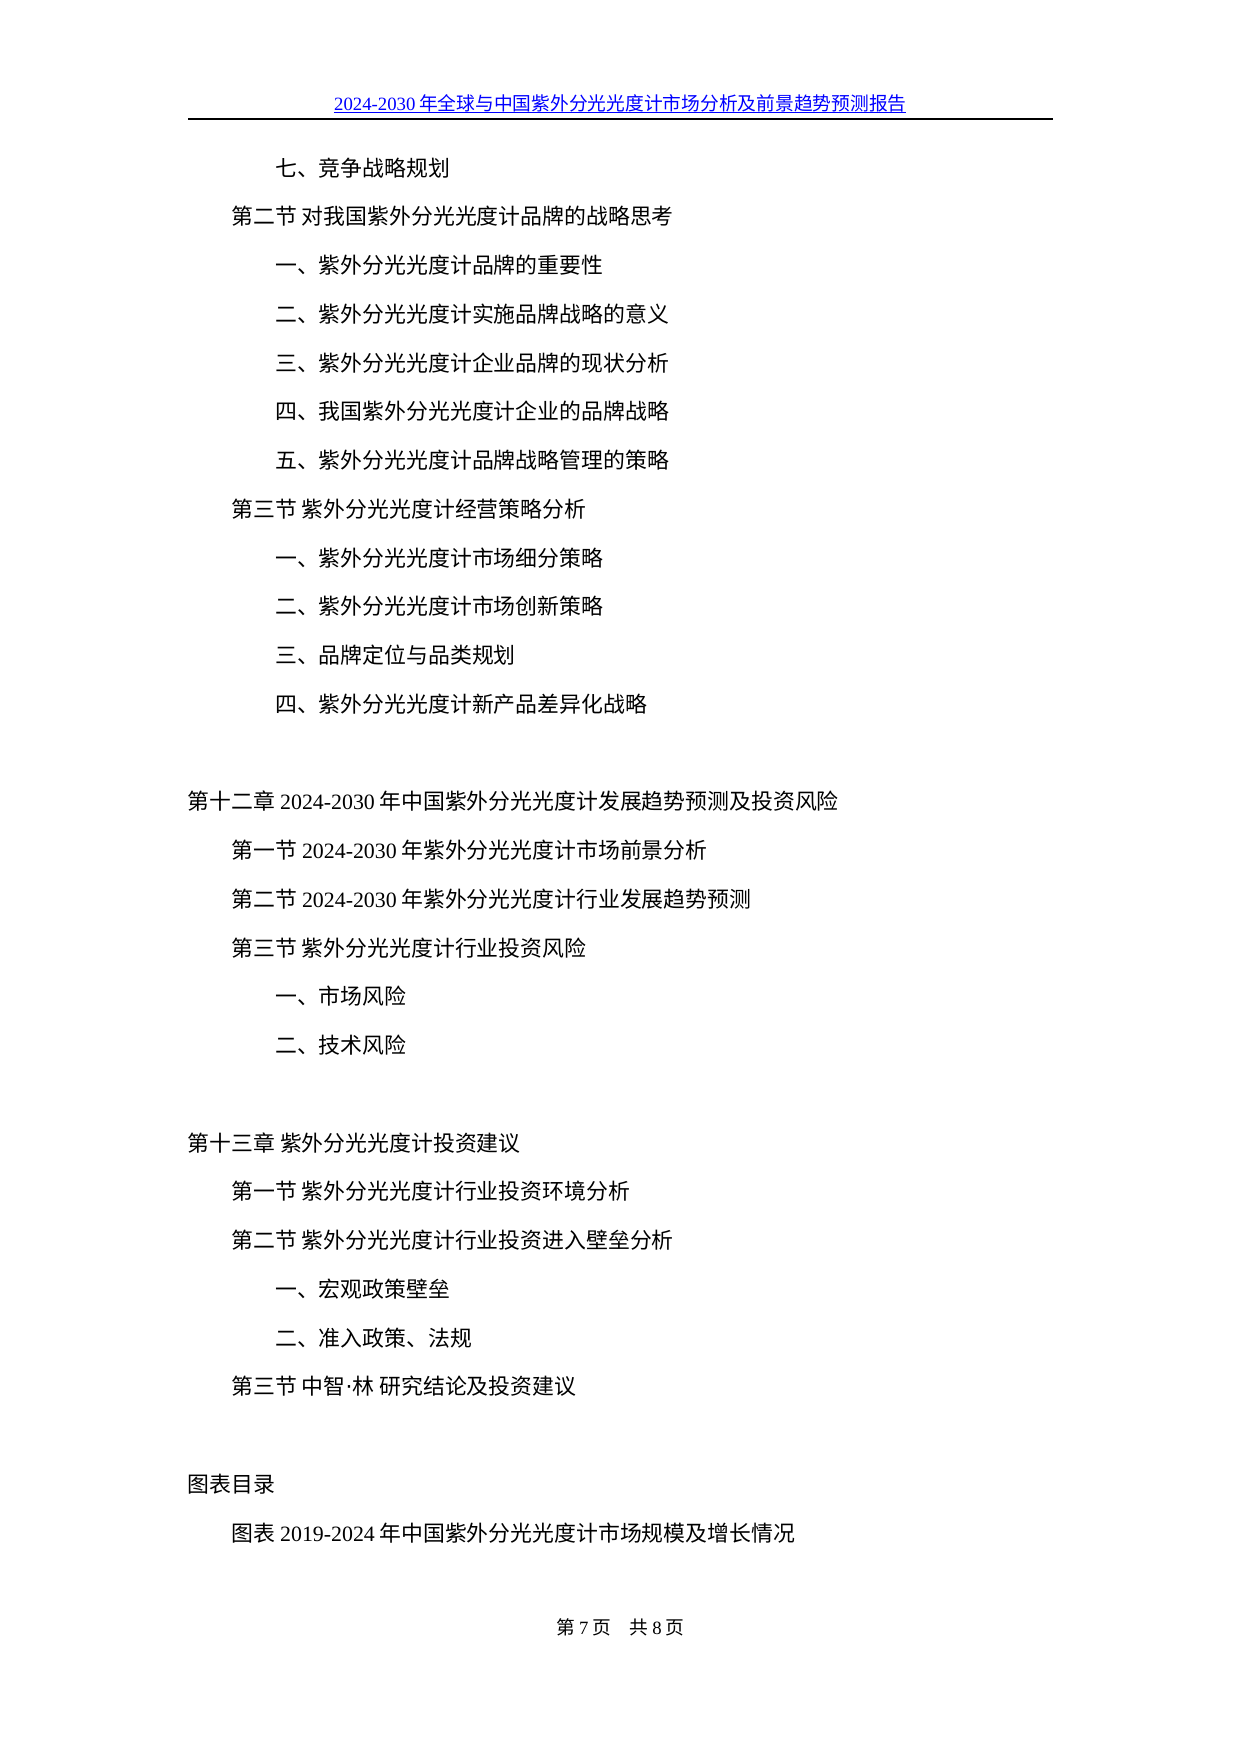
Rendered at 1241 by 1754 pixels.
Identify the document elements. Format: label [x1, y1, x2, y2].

text [187, 150, 1053, 1548]
